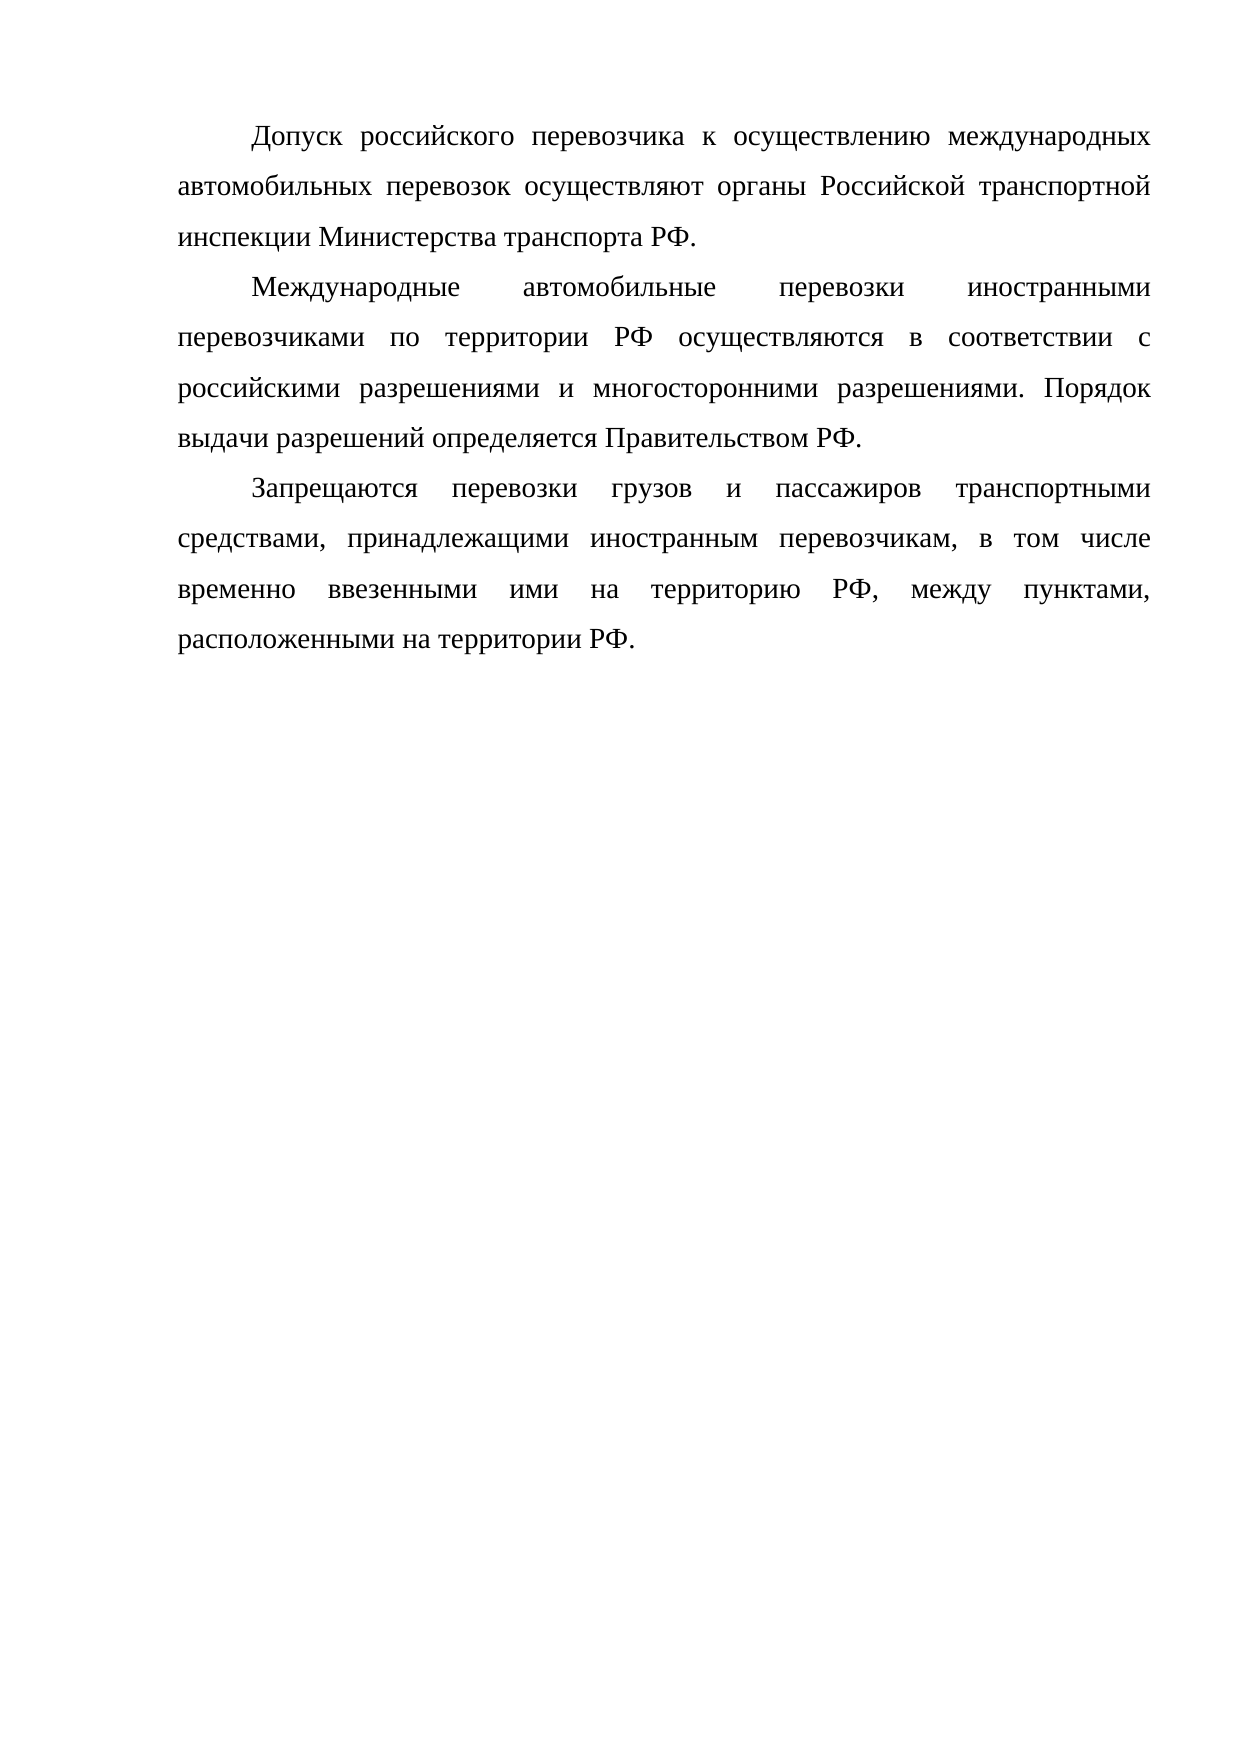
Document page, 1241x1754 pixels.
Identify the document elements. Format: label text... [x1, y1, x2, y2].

text Международные автомобильные перевозки иностранными перевозчиками по территории РФ осуществляются в соответствии с российскими разрешениями и многосторонними разрешениями. Порядок выдачи разрешений определяется Правительством РФ. [177, 269, 1152, 453]
text Запрещаются перевозки грузов и пассажиров транспортными средствами, принадлежащими иностранным перевозчикам, в том числе временно ввезенными ими на территорию РФ, между пунктами, расположенными на территории РФ. [177, 470, 1152, 655]
text Допуск российского перевозчика к осуществлению международных автомобильных перевозок осуществляют органы Российской транспортной инспекции Министерства транспорта РФ. [177, 118, 1152, 252]
